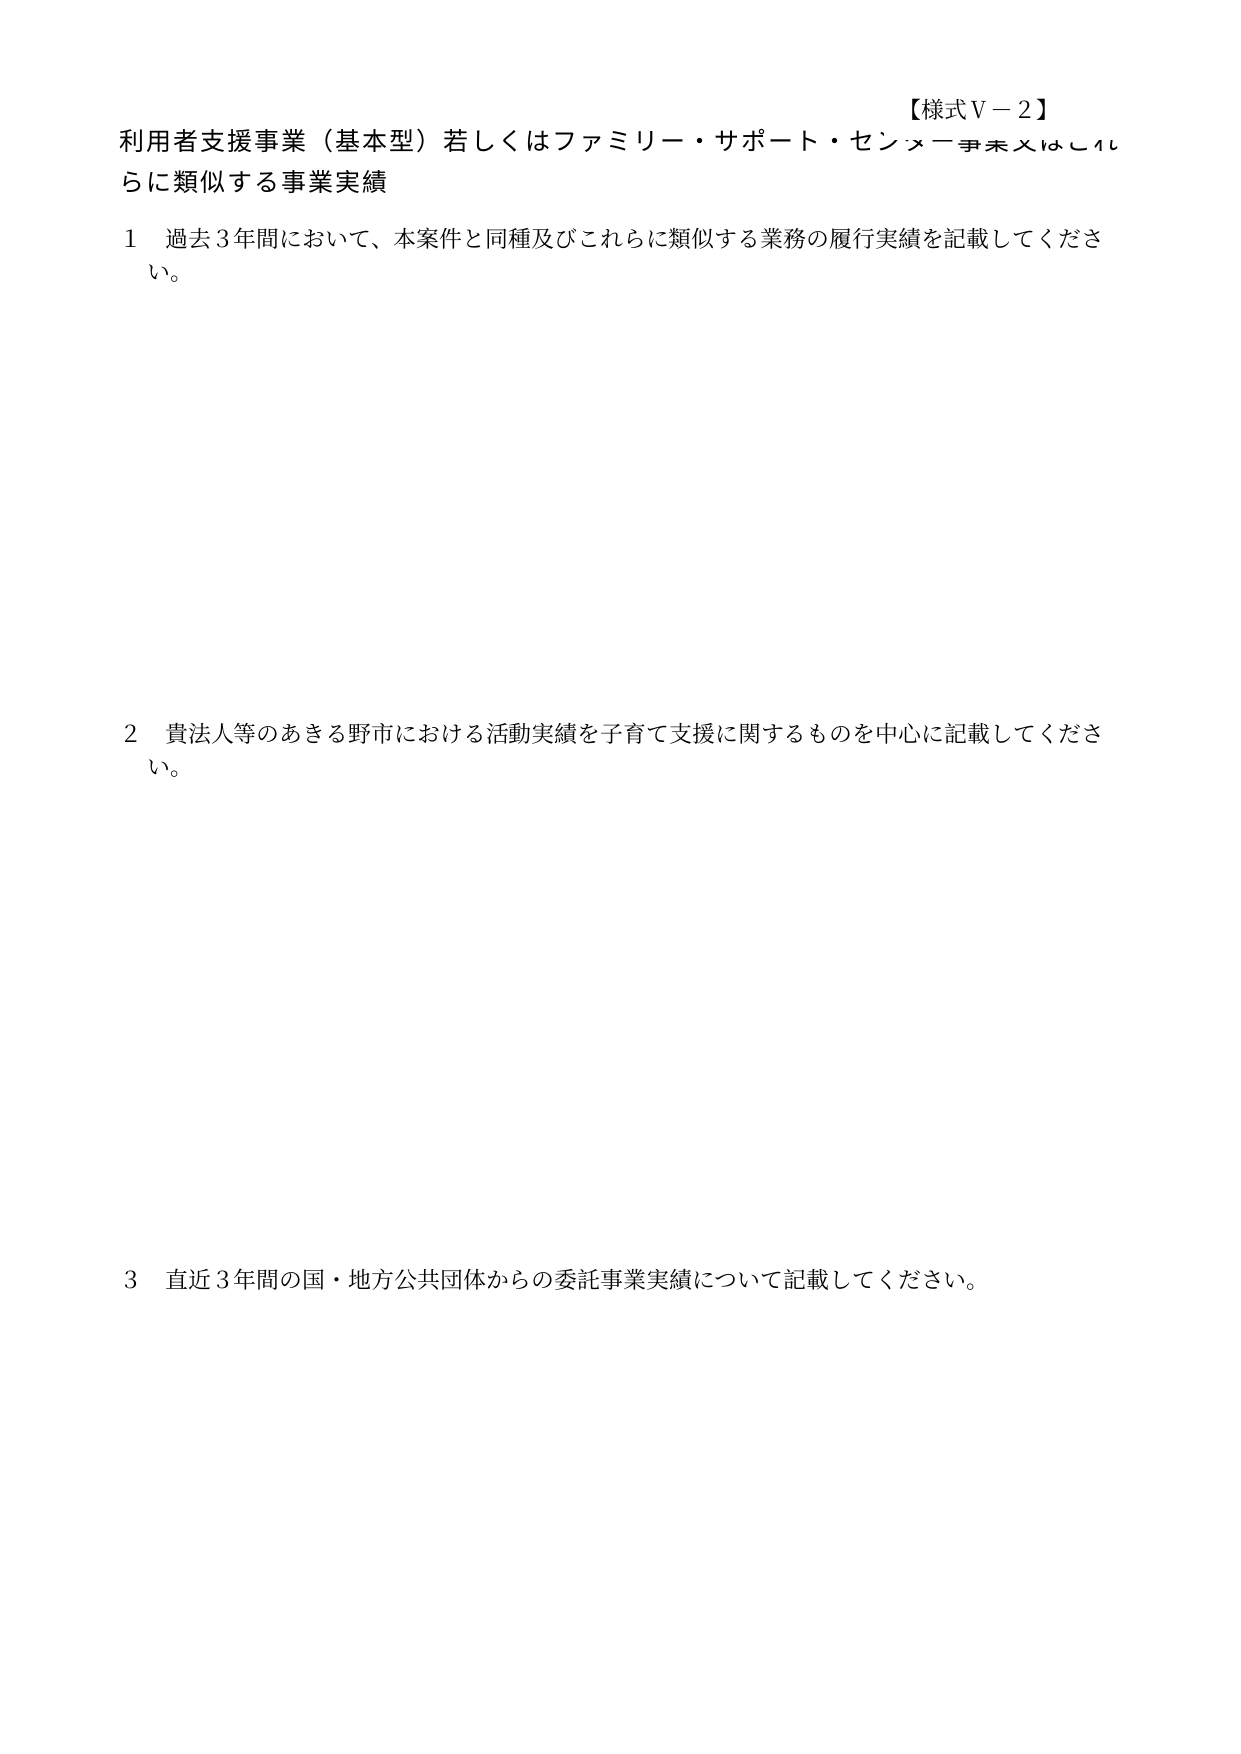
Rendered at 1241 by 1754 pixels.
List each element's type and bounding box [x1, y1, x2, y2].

table_header [108, 201, 1132, 1602]
